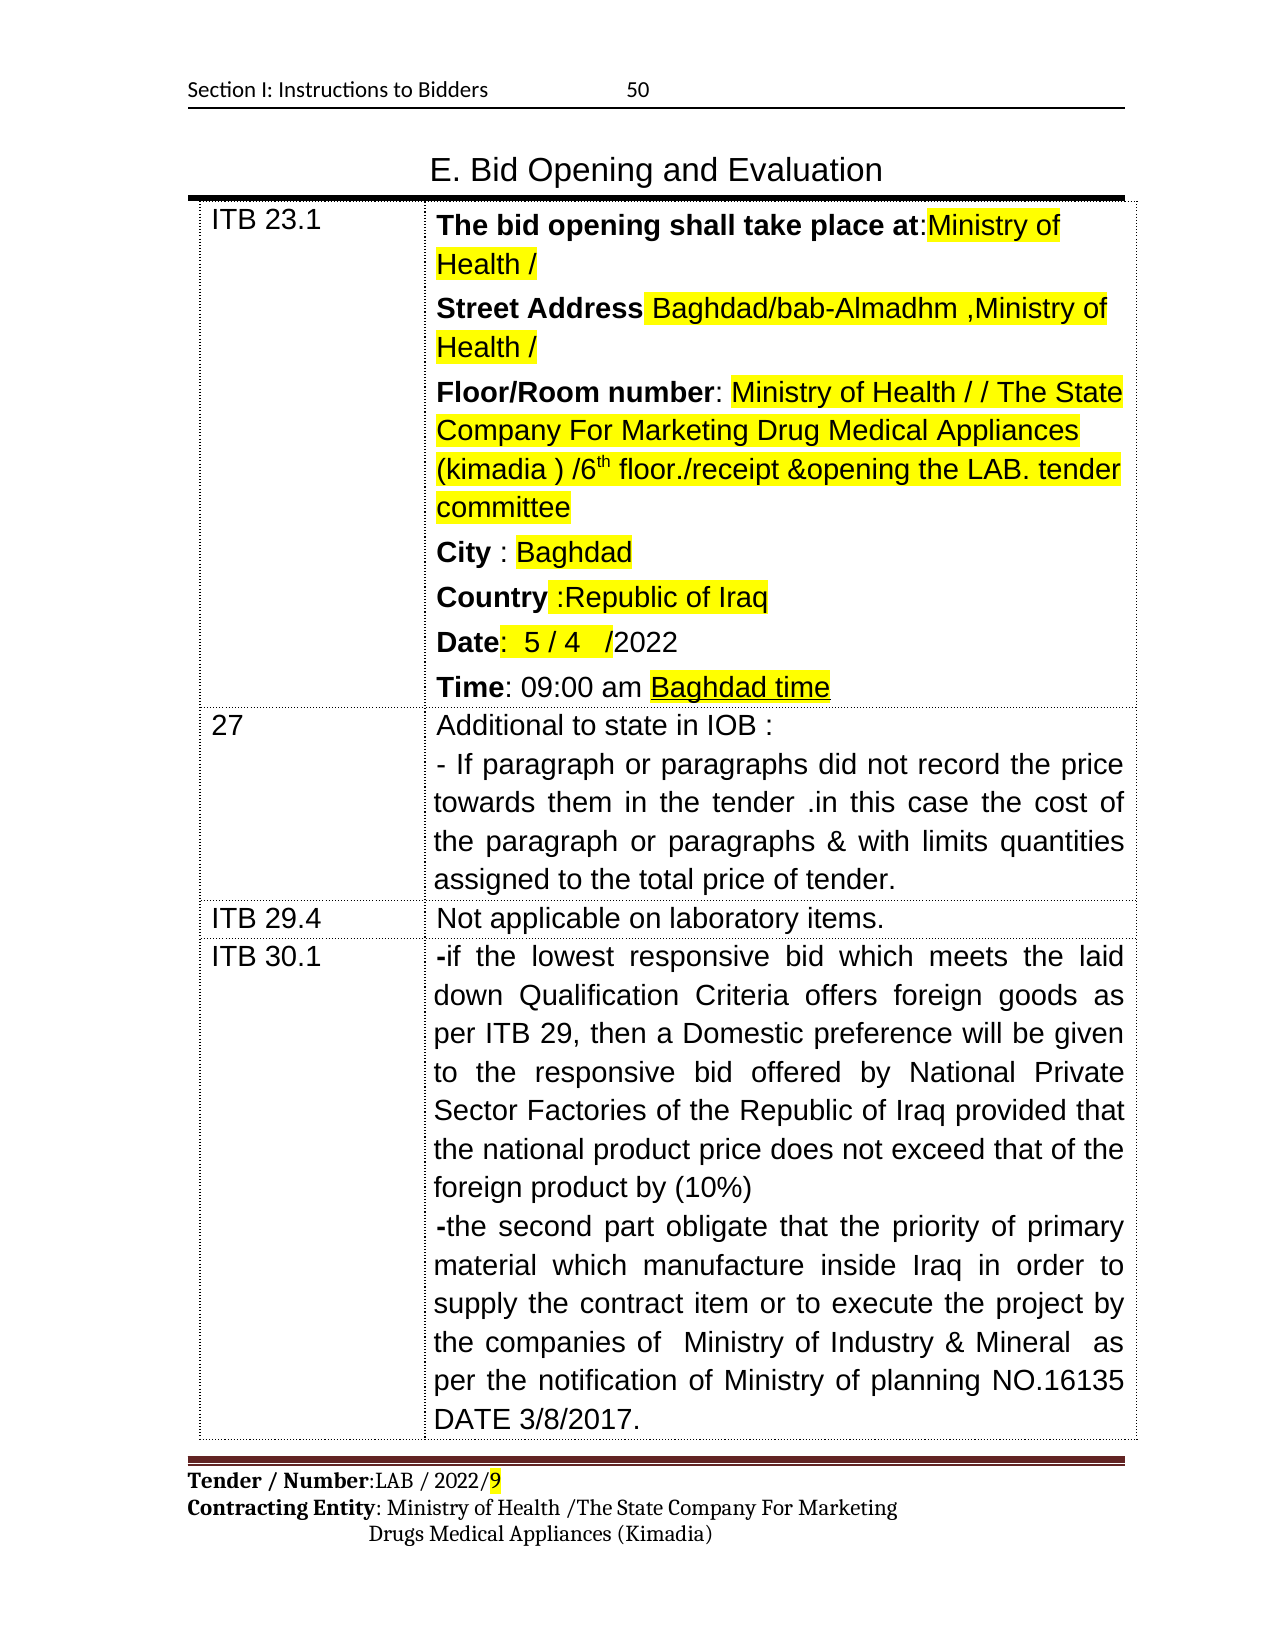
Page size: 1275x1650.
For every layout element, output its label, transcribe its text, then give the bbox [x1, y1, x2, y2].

table_header The bid opening shall take place at:Ministry of Health / Street Address Baghdad/bab-Almadhm ,Ministry of Health / Floor/Room number: Ministry of Health / / The State Company For Marketing Drug Medical Appliances (kimadia ) /6th floor./receipt &opening the LAB. tender committee City : Baghdad Country :Republic of Iraq Date: 5 / 4 /2022 Time: 09:00 am Baghdad time [425, 201, 1137, 707]
table_cell Additional to state in IOB : - If paragraph or paragraphs did not record the price towards them in the tender .in this case the cost of the paragraph or paragraphs & with limits quantities assigned to the total price of tender. [425, 707, 1137, 900]
text E. Bid Opening and Evaluation [187, 150, 1125, 201]
table_cell -if the lowest responsive bid which meets the laid down Qualification Criteria offers foreign goods as per ITB 29, then a Domestic preference will be given to the responsive bid offered by National Private Sector Factories of the Republic of Iraq provided that the national product price does not exceed that of the foreign product by (10%) -the second part obligate that the priority of primary material which manufacture inside Iraq in order to supply the contract item or to execute the project by the companies of Ministry of Industry & Mineral as per the notification of Ministry of planning NO.16135 DATE 3/8/2017. [425, 938, 1137, 1439]
table_cell 27 [200, 707, 425, 900]
table_cell ITB 30.1 [200, 938, 425, 1439]
table_cell Not applicable on laboratory items. [425, 900, 1137, 938]
table_header ITB 23.1 [200, 201, 425, 707]
table_cell ITB 29.4 [200, 900, 425, 938]
